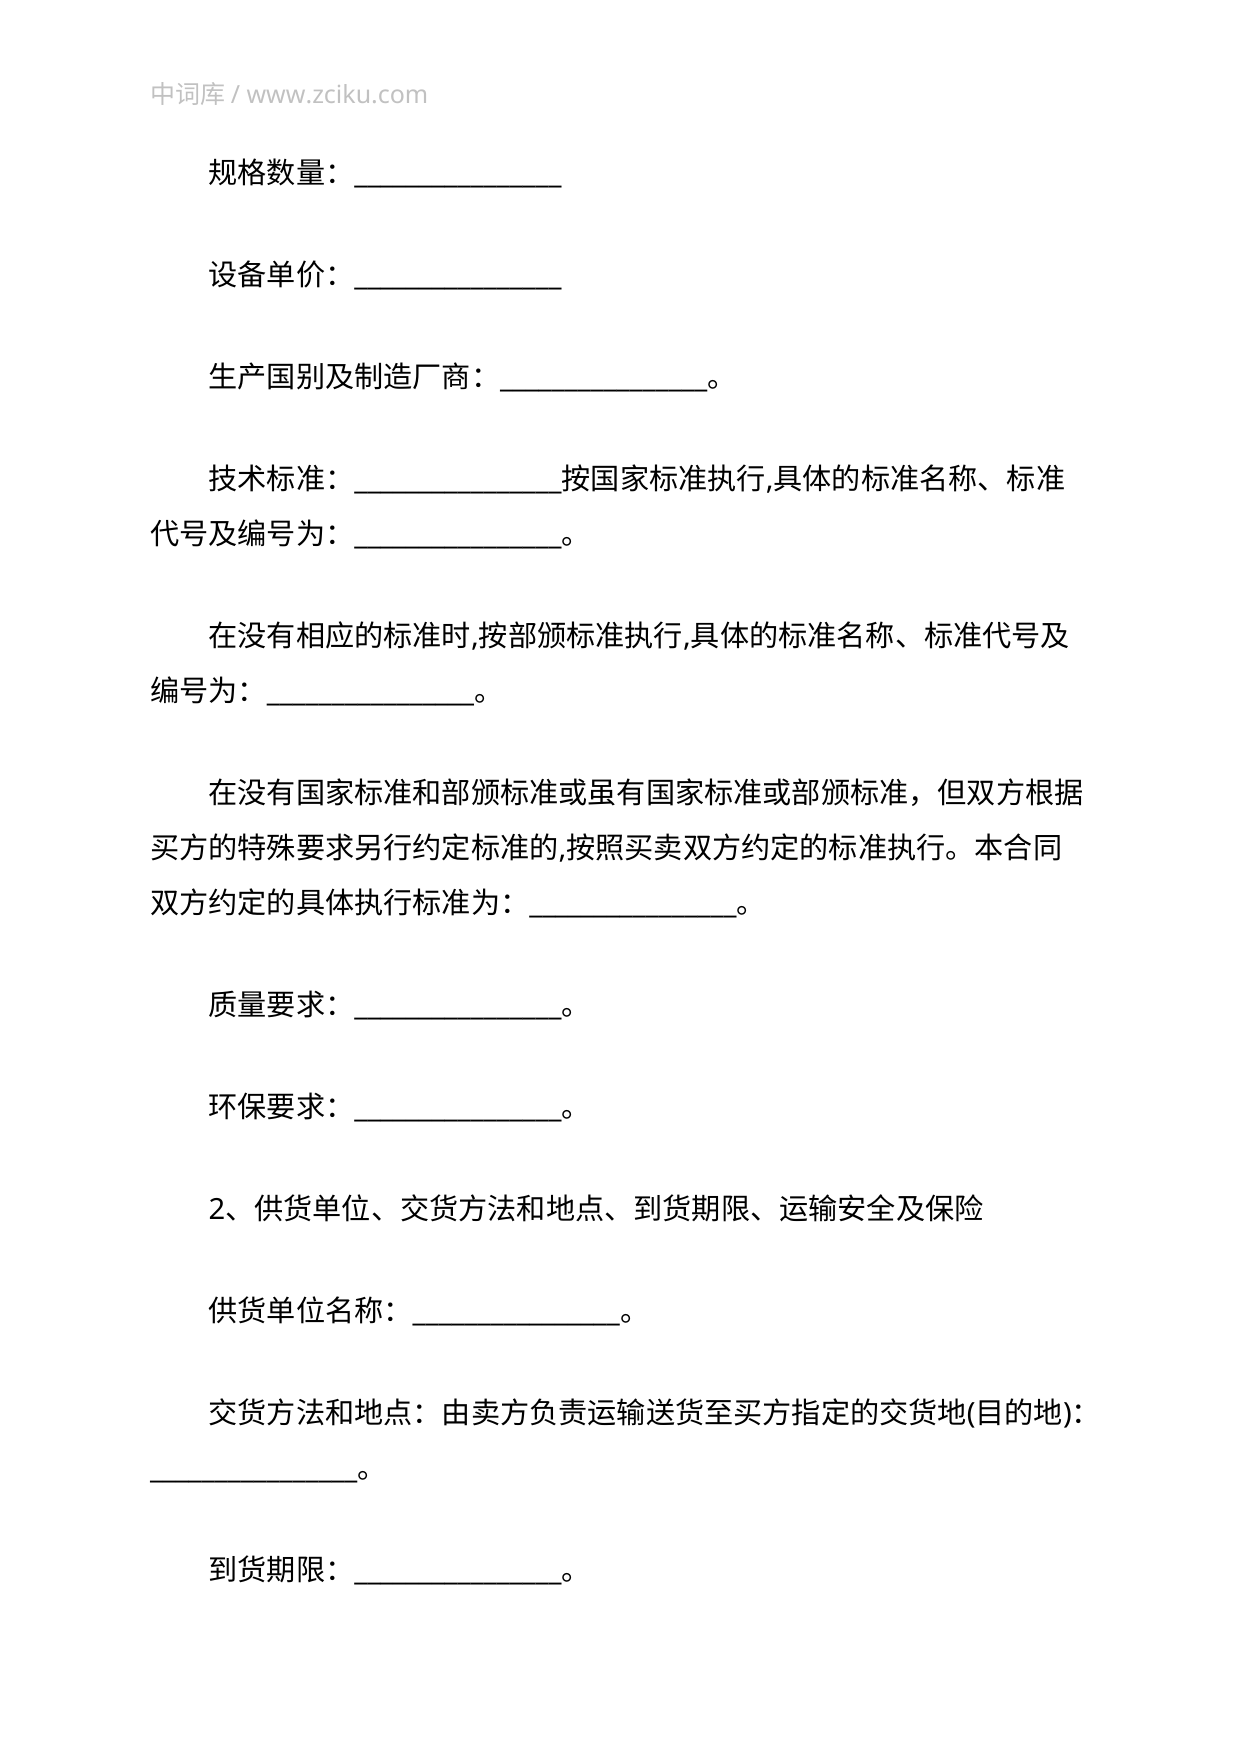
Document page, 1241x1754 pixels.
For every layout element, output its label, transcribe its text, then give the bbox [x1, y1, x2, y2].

text 在没有相应的标准时,按部颁标准执行,具体的标准名称、标准代号及编号为：________________。 [150, 613, 1090, 710]
text 生产国别及制造厂商：________________。 [150, 354, 1090, 396]
text 供货单位名称：________________。 [150, 1288, 1090, 1330]
text 规格数量：________________ [150, 150, 1090, 192]
text 设备单价：________________ [150, 252, 1090, 294]
text 在没有国家标准和部颁标准或虽有国家标准或部颁标准，但双方根据买方的特殊要求另行约定标准的,按照买卖双方约定的标准执行。本合同双方约定的具体执行标准为：________________。 [150, 770, 1090, 922]
text 交货方法和地点：由卖方负责运输送货至买方指定的交货地(目的地)：________________。 [150, 1390, 1090, 1487]
text 技术标准：________________按国家标准执行,具体的标准名称、标准代号及编号为：________________。 [150, 456, 1090, 553]
text 2、供货单位、交货方法和地点、到货期限、运输安全及保险 [150, 1186, 1090, 1228]
text 质量要求：________________。 [150, 982, 1090, 1024]
text 环保要求：________________。 [150, 1084, 1090, 1126]
text 到货期限：________________。 [150, 1547, 1090, 1589]
